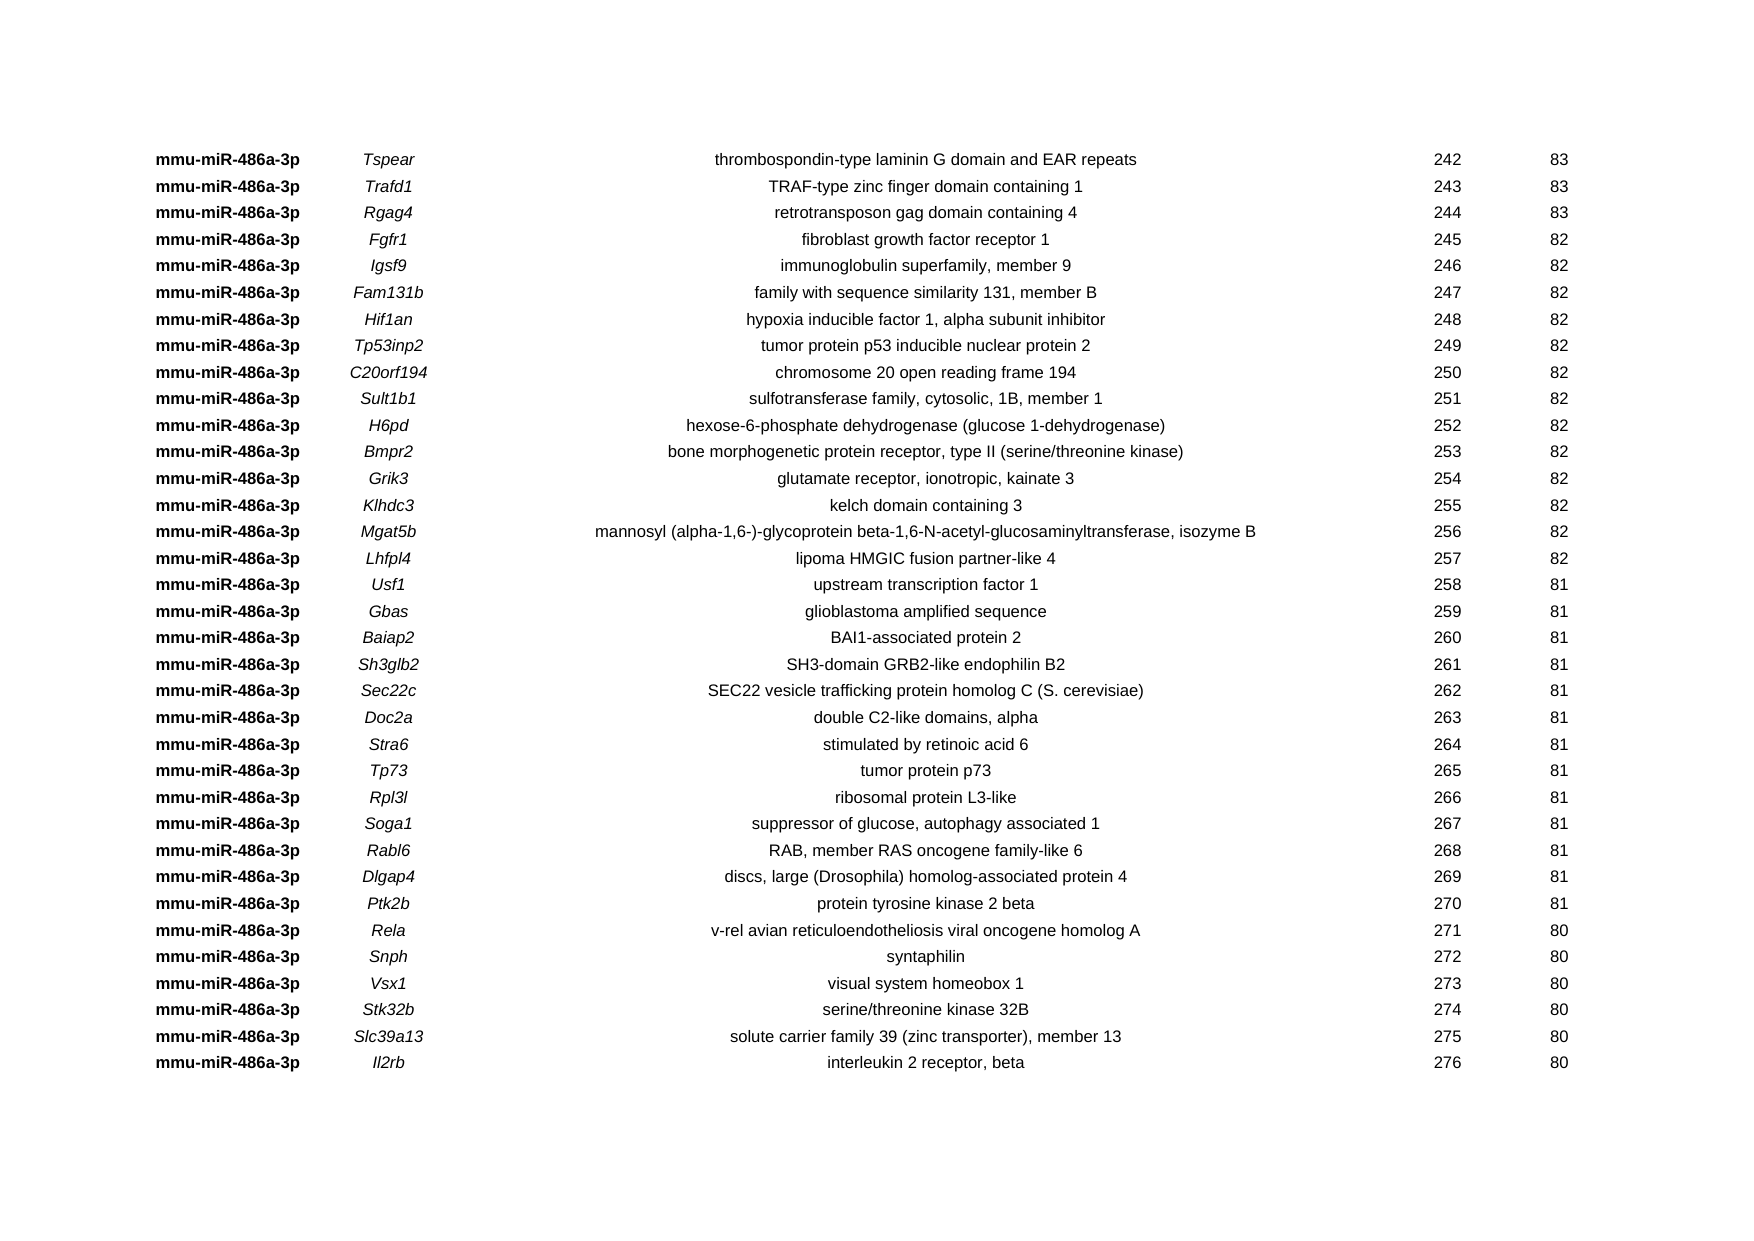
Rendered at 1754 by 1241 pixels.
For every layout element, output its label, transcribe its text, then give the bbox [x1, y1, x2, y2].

table_cell Sult1b1 [317, 389, 460, 416]
table_cell Fam131b [317, 283, 460, 309]
table_cell mmu-miR-486a-3p [139, 416, 317, 442]
table_cell 81 [1503, 602, 1615, 628]
table_cell 82 [1503, 336, 1615, 362]
table_cell 81 [1503, 734, 1615, 761]
table_cell 259 [1391, 602, 1503, 628]
table_cell mmu-miR-486a-3p [139, 814, 317, 841]
table_cell sulfotransferase family, cytosolic, 1B, member 1 [460, 389, 1391, 416]
table_cell 242 [1391, 150, 1503, 177]
table_cell 83 [1503, 150, 1615, 177]
table_cell 247 [1391, 283, 1503, 309]
table_cell 274 [1391, 1000, 1503, 1027]
table_cell mmu-miR-486a-3p [139, 628, 317, 655]
table_cell 82 [1503, 416, 1615, 442]
table_cell 253 [1391, 442, 1503, 469]
table_cell ribosomal protein L3-like [460, 788, 1391, 814]
table_cell 263 [1391, 708, 1503, 734]
table_cell 276 [1391, 1053, 1503, 1080]
table_cell RAB, member RAS oncogene family-like 6 [460, 841, 1391, 867]
table_cell 81 [1503, 814, 1615, 841]
table_cell 81 [1503, 708, 1615, 734]
table_cell mannosyl (alpha-1,6-)-glycoprotein beta-1,6-N-acetyl-glucosaminyltransferase, isozyme B [460, 522, 1391, 548]
table_cell Baiap2 [317, 628, 460, 655]
table_cell 82 [1503, 469, 1615, 495]
table_cell 244 [1391, 203, 1503, 230]
table_cell Usf1 [317, 575, 460, 602]
table_cell TRAF-type zinc finger domain containing 1 [460, 177, 1391, 203]
table_cell v-rel avian reticuloendotheliosis viral oncogene homolog A [460, 920, 1391, 947]
table_cell mmu-miR-486a-3p [139, 469, 317, 495]
table_cell Il2rb [317, 1053, 460, 1080]
table_cell immunoglobulin superfamily, member 9 [460, 256, 1391, 283]
table_cell Igsf9 [317, 256, 460, 283]
table_cell mmu-miR-486a-3p [139, 602, 317, 628]
table_cell interleukin 2 receptor, beta [460, 1053, 1391, 1080]
table_cell mmu-miR-486a-3p [139, 974, 317, 1000]
table_cell Hif1an [317, 309, 460, 336]
table_cell mmu-miR-486a-3p [139, 947, 317, 973]
table_cell 257 [1391, 549, 1503, 575]
table_cell mmu-miR-486a-3p [139, 734, 317, 761]
table_cell Fgfr1 [317, 230, 460, 256]
table_cell 254 [1391, 469, 1503, 495]
table_cell 82 [1503, 283, 1615, 309]
table_cell 265 [1391, 761, 1503, 787]
table_cell Gbas [317, 602, 460, 628]
table_cell mmu-miR-486a-3p [139, 522, 317, 548]
table_cell 269 [1391, 867, 1503, 894]
table_cell thrombospondin-type laminin G domain and EAR repeats [460, 150, 1391, 177]
table_cell 81 [1503, 655, 1615, 681]
table_cell tumor protein p73 [460, 761, 1391, 787]
table_cell 82 [1503, 363, 1615, 389]
table_cell 246 [1391, 256, 1503, 283]
table_cell lipoma HMGIC fusion partner-like 4 [460, 549, 1391, 575]
table_cell 81 [1503, 788, 1615, 814]
table_cell 251 [1391, 389, 1503, 416]
table_cell mmu-miR-486a-3p [139, 1027, 317, 1053]
table_cell Stra6 [317, 734, 460, 761]
table_cell 80 [1503, 974, 1615, 1000]
table_cell mmu-miR-486a-3p [139, 256, 317, 283]
table_cell 80 [1503, 1027, 1615, 1053]
table_cell 81 [1503, 841, 1615, 867]
table_cell Klhdc3 [317, 495, 460, 522]
table_cell SEC22 vesicle trafficking protein homolog C (S. cerevisiae) [460, 681, 1391, 708]
table_cell 271 [1391, 920, 1503, 947]
table_cell 272 [1391, 947, 1503, 973]
table_cell 266 [1391, 788, 1503, 814]
table_cell mmu-miR-486a-3p [139, 549, 317, 575]
table_cell hypoxia inducible factor 1, alpha subunit inhibitor [460, 309, 1391, 336]
table_cell 82 [1503, 230, 1615, 256]
table_cell mmu-miR-486a-3p [139, 150, 317, 177]
table_cell mmu-miR-486a-3p [139, 1000, 317, 1027]
table_cell Tp73 [317, 761, 460, 787]
table_cell Rpl3l [317, 788, 460, 814]
table_cell Sec22c [317, 681, 460, 708]
table_cell Doc2a [317, 708, 460, 734]
table_cell glioblastoma amplified sequence [460, 602, 1391, 628]
table_cell Bmpr2 [317, 442, 460, 469]
table_cell discs, large (Drosophila) homolog-associated protein 4 [460, 867, 1391, 894]
table_cell Mgat5b [317, 522, 460, 548]
table_cell mmu-miR-486a-3p [139, 389, 317, 416]
table_cell 82 [1503, 309, 1615, 336]
table_cell serine/threonine kinase 32B [460, 1000, 1391, 1027]
table_cell mmu-miR-486a-3p [139, 575, 317, 602]
table_cell 81 [1503, 867, 1615, 894]
table_cell Lhfpl4 [317, 549, 460, 575]
table_cell chromosome 20 open reading frame 194 [460, 363, 1391, 389]
table_cell 268 [1391, 841, 1503, 867]
table_cell kelch domain containing 3 [460, 495, 1391, 522]
table_cell Rabl6 [317, 841, 460, 867]
table_cell 264 [1391, 734, 1503, 761]
table_cell mmu-miR-486a-3p [139, 681, 317, 708]
table_cell mmu-miR-486a-3p [139, 203, 317, 230]
table_cell Slc39a13 [317, 1027, 460, 1053]
table_cell 81 [1503, 894, 1615, 920]
table_cell 81 [1503, 761, 1615, 787]
table_cell suppressor of glucose, autophagy associated 1 [460, 814, 1391, 841]
table_cell 262 [1391, 681, 1503, 708]
table_cell upstream transcription factor 1 [460, 575, 1391, 602]
table_cell 261 [1391, 655, 1503, 681]
table_cell 82 [1503, 256, 1615, 283]
table_cell 256 [1391, 522, 1503, 548]
table_cell mmu-miR-486a-3p [139, 283, 317, 309]
table_cell Vsx1 [317, 974, 460, 1000]
table_cell visual system homeobox 1 [460, 974, 1391, 1000]
table_cell Tp53inp2 [317, 336, 460, 362]
table_cell 249 [1391, 336, 1503, 362]
table_cell hexose-6-phosphate dehydrogenase (glucose 1-dehydrogenase) [460, 416, 1391, 442]
table_cell bone morphogenetic protein receptor, type II (serine/threonine kinase) [460, 442, 1391, 469]
table_cell mmu-miR-486a-3p [139, 894, 317, 920]
table_cell mmu-miR-486a-3p [139, 655, 317, 681]
table_cell Ptk2b [317, 894, 460, 920]
table_cell fibroblast growth factor receptor 1 [460, 230, 1391, 256]
table_cell SH3-domain GRB2-like endophilin B2 [460, 655, 1391, 681]
table_cell family with sequence similarity 131, member B [460, 283, 1391, 309]
table_cell 82 [1503, 549, 1615, 575]
table_cell 80 [1503, 1053, 1615, 1080]
table_cell 80 [1503, 920, 1615, 947]
table_cell 267 [1391, 814, 1503, 841]
table_cell 82 [1503, 389, 1615, 416]
table_cell glutamate receptor, ionotropic, kainate 3 [460, 469, 1391, 495]
table_cell solute carrier family 39 (zinc transporter), member 13 [460, 1027, 1391, 1053]
table_cell mmu-miR-486a-3p [139, 336, 317, 362]
table_cell mmu-miR-486a-3p [139, 867, 317, 894]
table_cell 258 [1391, 575, 1503, 602]
table_cell mmu-miR-486a-3p [139, 363, 317, 389]
table_cell 80 [1503, 1000, 1615, 1027]
table_cell 81 [1503, 575, 1615, 602]
table_cell mmu-miR-486a-3p [139, 761, 317, 787]
table_cell Dlgap4 [317, 867, 460, 894]
table_cell mmu-miR-486a-3p [139, 177, 317, 203]
table_cell 245 [1391, 230, 1503, 256]
table_cell C20orf194 [317, 363, 460, 389]
table_cell 83 [1503, 203, 1615, 230]
table_cell tumor protein p53 inducible nuclear protein 2 [460, 336, 1391, 362]
table_cell Snph [317, 947, 460, 973]
table_cell Soga1 [317, 814, 460, 841]
table_cell Rela [317, 920, 460, 947]
table_cell mmu-miR-486a-3p [139, 309, 317, 336]
table_cell 81 [1503, 628, 1615, 655]
table_cell retrotransposon gag domain containing 4 [460, 203, 1391, 230]
table_cell double C2-like domains, alpha [460, 708, 1391, 734]
table_cell stimulated by retinoic acid 6 [460, 734, 1391, 761]
table_cell mmu-miR-486a-3p [139, 841, 317, 867]
table_cell H6pd [317, 416, 460, 442]
table_cell mmu-miR-486a-3p [139, 788, 317, 814]
table_cell mmu-miR-486a-3p [139, 708, 317, 734]
table_cell Sh3glb2 [317, 655, 460, 681]
table_cell 80 [1503, 947, 1615, 973]
table_cell 255 [1391, 495, 1503, 522]
table_cell 243 [1391, 177, 1503, 203]
table_cell Trafd1 [317, 177, 460, 203]
table_cell mmu-miR-486a-3p [139, 495, 317, 522]
table_cell 83 [1503, 177, 1615, 203]
table_cell 248 [1391, 309, 1503, 336]
table_cell protein tyrosine kinase 2 beta [460, 894, 1391, 920]
table_cell mmu-miR-486a-3p [139, 920, 317, 947]
table_cell Tspear [317, 150, 460, 177]
table_cell 82 [1503, 522, 1615, 548]
table_cell 81 [1503, 681, 1615, 708]
table_cell 250 [1391, 363, 1503, 389]
table_cell 82 [1503, 442, 1615, 469]
table_cell syntaphilin [460, 947, 1391, 973]
table_cell 252 [1391, 416, 1503, 442]
table_cell Stk32b [317, 1000, 460, 1027]
table_cell Grik3 [317, 469, 460, 495]
table_cell mmu-miR-486a-3p [139, 442, 317, 469]
table_cell mmu-miR-486a-3p [139, 1053, 317, 1080]
table_cell 82 [1503, 495, 1615, 522]
table_cell BAI1-associated protein 2 [460, 628, 1391, 655]
table_cell mmu-miR-486a-3p [139, 230, 317, 256]
table_cell 273 [1391, 974, 1503, 1000]
table_cell 260 [1391, 628, 1503, 655]
table_cell 270 [1391, 894, 1503, 920]
table_cell 275 [1391, 1027, 1503, 1053]
table_cell Rgag4 [317, 203, 460, 230]
